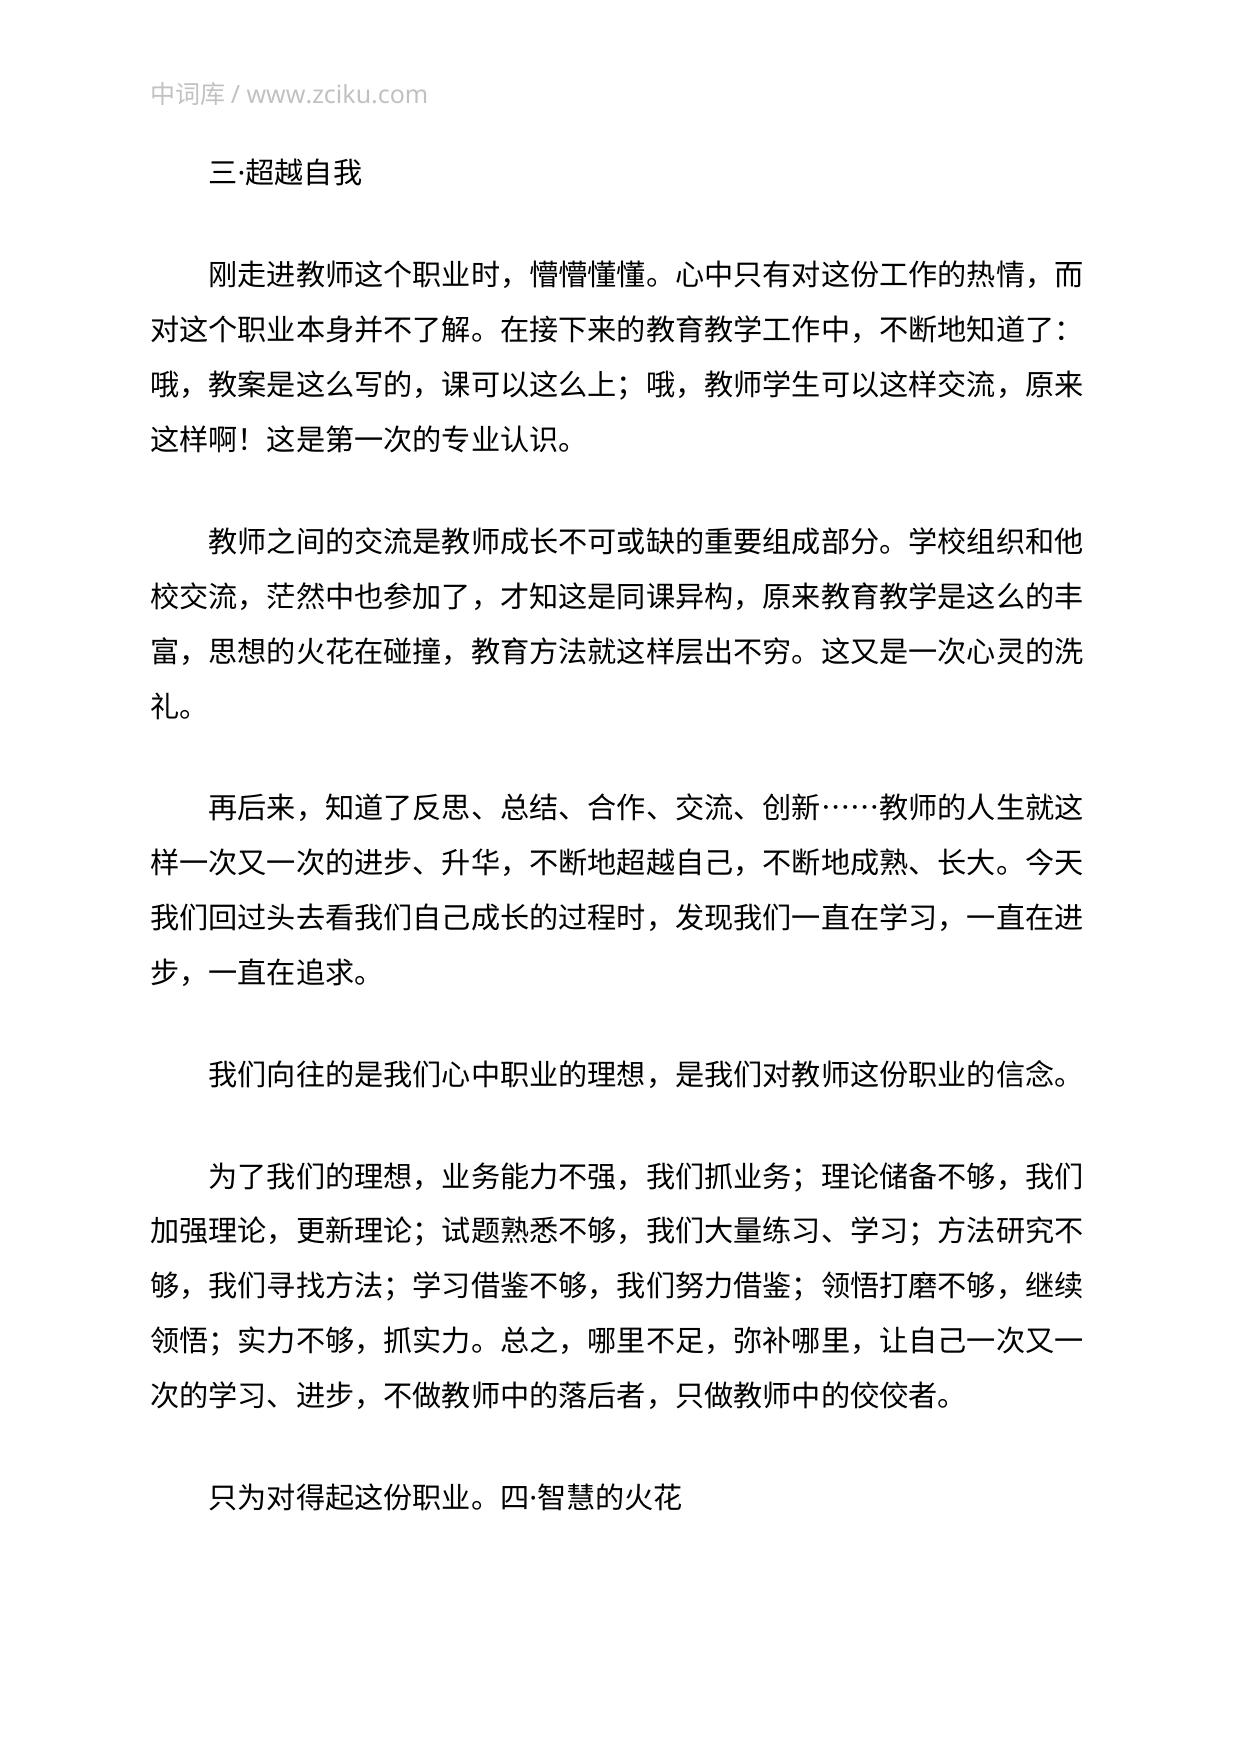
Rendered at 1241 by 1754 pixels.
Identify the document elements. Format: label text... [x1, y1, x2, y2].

text 再后来，知道了反思、总结、合作、交流、创新……教师的人生就这样一次又一次的进步、升华，不断地超越自己，不断地成熟、长大。今天我们回过头去看我们自己成长的过程时，发现我们一直在学习，一直在进步，一直在追求。 [150, 785, 1090, 992]
text 只为对得起这份职业。四·智慧的火花 [150, 1474, 1090, 1517]
text 为了我们的理想，业务能力不强，我们抓业务；理论储备不够，我们加强理论，更新理论；试题熟悉不够，我们大量练习、学习；方法研究不够，我们寻找方法；学习借鉴不够，我们努力借鉴；领悟打磨不够，继续领悟；实力不够，抓实力。总之，哪里不足，弥补哪里，让自己一次又一次的学习、进步，不做教师中的落后者，只做教师中的佼佼者。 [150, 1153, 1090, 1415]
text 我们向往的是我们心中职业的理想，是我们对教师这份职业的信念。 [150, 1051, 1090, 1094]
text 三·超越自我 [150, 150, 1090, 192]
text 教师之间的交流是教师成长不可或缺的重要组成部分。学校组织和他校交流，茫然中也参加了，才知这是同课异构，原来教育教学是这么的丰富，思想的火花在碰撞，教育方法就这样层出不穷。这又是一次心灵的洗礼。 [150, 518, 1090, 725]
text 刚走进教师这个职业时，懵懵懂懂。心中只有对这份工作的热情，而对这个职业本身并不了解。在接下来的教育教学工作中，不断地知道了：哦，教案是这么写的，课可以这么上；哦，教师学生可以这样交流，原来这样啊！这是第一次的专业认识。 [150, 252, 1090, 459]
